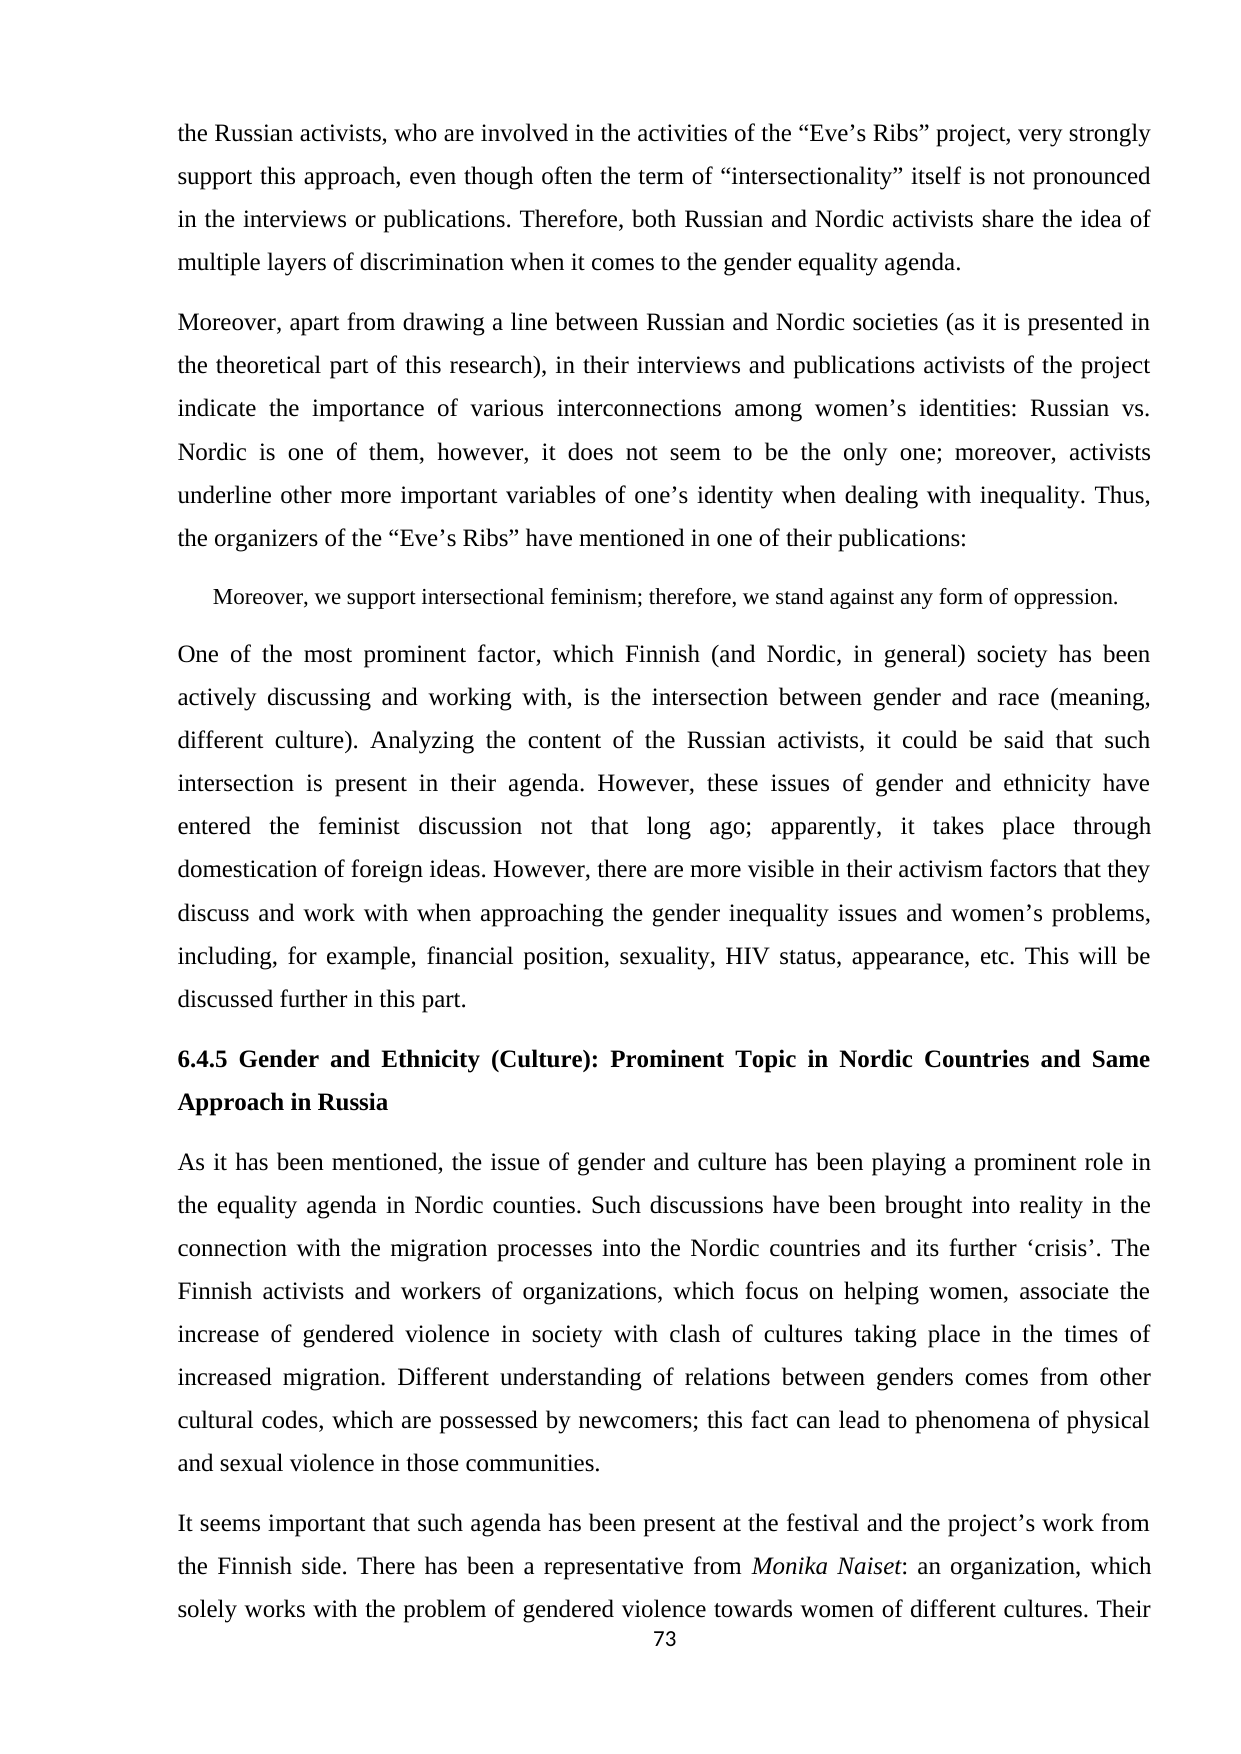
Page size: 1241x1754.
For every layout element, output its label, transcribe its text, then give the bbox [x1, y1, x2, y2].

text As it has been mentioned, the issue of gender and culture has been playing a prominent role in the equality agenda in Nordic counties. Such discussions have been brought into reality in the connection with the migration processes into the Nordic countries and its further ‘crisis’. The Finnish activists and workers of organizations, which focus on helping women, associate the increase of gendered violence in society with clash of cultures taking place in the times of increased migration. Different understanding of relations between genders comes from other cultural codes, which are possessed by newcomers; this fact can lead to phenomena of physical and sexual violence in those communities. [177, 1147, 1152, 1477]
text One of the most prominent factor, which Finnish (and Nordic, in general) society has been actively discussing and working with, is the intersection between gender and race (meaning, different culture). Analyzing the content of the Russian activists, it could be said that such intersection is present in their agenda. However, these issues of gender and ethnicity have entered the feminist discussion not that long ago; apparently, it takes place through domestication of foreign ideas. However, there are more visible in their activism factors that they discuss and work with when approaching the gender inequality issues and women’s problems, including, for example, financial position, sexuality, HIV status, appearance, etc. This will be discussed further in this part. [177, 639, 1152, 1013]
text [177, 1508, 1152, 1623]
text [177, 118, 1152, 276]
text 6.4.5 Gender and Ethnicity (Culture): Prominent Topic in Nordic Countries and Same Approach in Russia [177, 1044, 1152, 1116]
text Moreover, apart from drawing a line between Russian and Nordic societies (as it is presented in the theoretical part of this research), in their interviews and publications activists of the project indicate the importance of various interconnections among women’s identities: Russian vs. Nordic is one of them, however, it does not seem to be the only one; moreover, activists underline other more important variables of one’s identity when dealing with inequality. Thus, the organizers of the “Eve’s Ribs” have mentioned in one of their publications: [177, 307, 1152, 552]
text Moreover, we support intersectional feminism; therefore, we stand against any form of oppression. [213, 583, 1152, 609]
